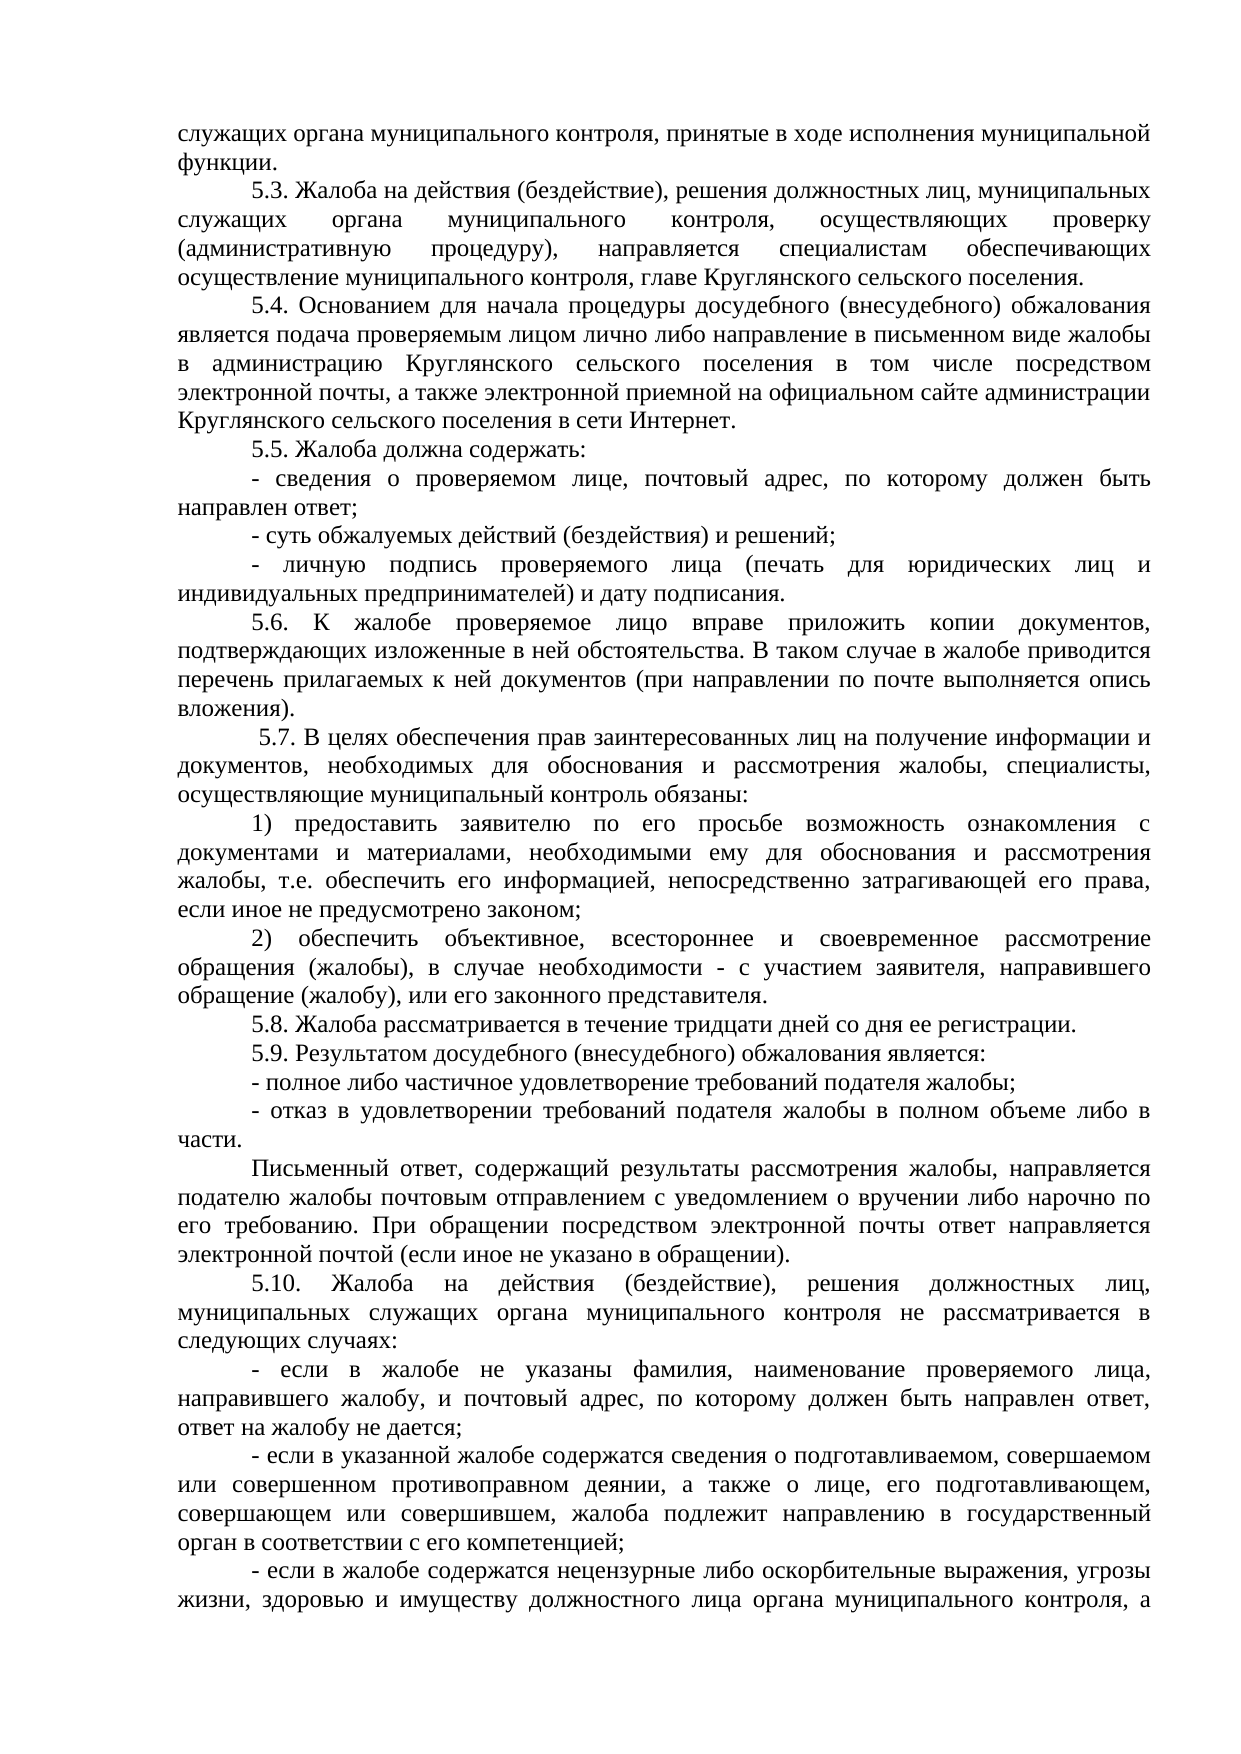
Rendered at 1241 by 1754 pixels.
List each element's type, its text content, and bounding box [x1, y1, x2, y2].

text - полное либо частичное удовлетворение требований подателя жалобы; [177, 1067, 1152, 1096]
text - личную подпись проверяемого лица (печать для юридических лиц и индивидуальных предпринимателей) и дату подписания. [177, 549, 1152, 607]
text 5.8. Жалоба рассматривается в течение тридцати дней со дня ее регистрации. [177, 1009, 1152, 1038]
text 5.6. К жалобе проверяемое лицо вправе приложить копии документов, подтверждающих изложенные в ней обстоятельства. В таком случае в жалобе приводится перечень прилагаемых к ней документов (при направлении по почте выполняется опись вложения). [177, 607, 1152, 722]
text 5.10. Жалоба на действия (бездействие), решения должностных лиц, муниципальных служащих органа муниципального контроля не рассматривается в следующих случаях: [177, 1268, 1152, 1354]
text 5.3. Жалоба на действия (бездействие), решения должностных лиц, муниципальных служащих органа муниципального контроля, осуществляющих проверку (административную процедуру), направляется специалистам обеспечивающих осуществление муниципального контроля, главе Круглянского сельского поселения. [177, 176, 1152, 291]
text 5.9. Результатом досудебного (внесудебного) обжалования является: [177, 1038, 1152, 1067]
text 5.7. В целях обеспечения прав заинтересованных лиц на получение информации и документов, необходимых для обоснования и рассмотрения жалобы, специалисты, осуществляющие муниципальный контроль обязаны: [177, 722, 1152, 808]
text 5.5. Жалоба должна содержать: [177, 434, 1152, 463]
text - сведения о проверяемом лице, почтовый адрес, по которому должен быть направлен ответ; [177, 463, 1152, 521]
text 1) предоставить заявителю по его просьбе возможность ознакомления с документами и материалами, необходимыми ему для обоснования и рассмотрения жалобы, т.е. обеспечить его информацией, непосредственно затрагивающей его права, если иное не предусмотрено законом; [177, 808, 1152, 923]
text - если в указанной жалобе содержатся сведения о подготавливаемом, совершаемом или совершенном противоправном деянии, а также о лице, его подготавливающем, совершающем или совершившем, жалоба подлежит направлению в государственный орган в соответствии с его компетенцией; [177, 1441, 1152, 1556]
text - если в жалобе не указаны фамилия, наименование проверяемого лица, направившего жалобу, и почтовый адрес, по которому должен быть направлен ответ, ответ на жалобу не дается; [177, 1354, 1152, 1441]
text Письменный ответ, содержащий результаты рассмотрения жалобы, направляется подателю жалобы почтовым отправлением с уведомлением о вручении либо нарочно по его требованию. При обращении посредством электронной почты ответ направляется электронной почтой (если иное не указано в обращении). [177, 1153, 1152, 1268]
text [177, 118, 1152, 176]
text - отказ в удовлетворении требований подателя жалобы в полном объеме либо в части. [177, 1096, 1152, 1153]
text 5.4. Основанием для начала процедуры досудебного (внесудебного) обжалования является подача проверяемым лицом лично либо направление в письменном виде жалобы в администрацию Круглянского сельского поселения в том числе посредством электронной почты, а также электронной приемной на официальном сайте администрации Круглянского сельского поселения в сети Интернет. [177, 291, 1152, 434]
text - суть обжалуемых действий (бездействия) и решений; [177, 521, 1152, 549]
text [177, 1556, 1152, 1613]
text 2) обеспечить объективное, всестороннее и своевременное рассмотрение обращения (жалобы), в случае необходимости - с участием заявителя, направившего обращение (жалобу), или его законного представителя. [177, 923, 1152, 1009]
